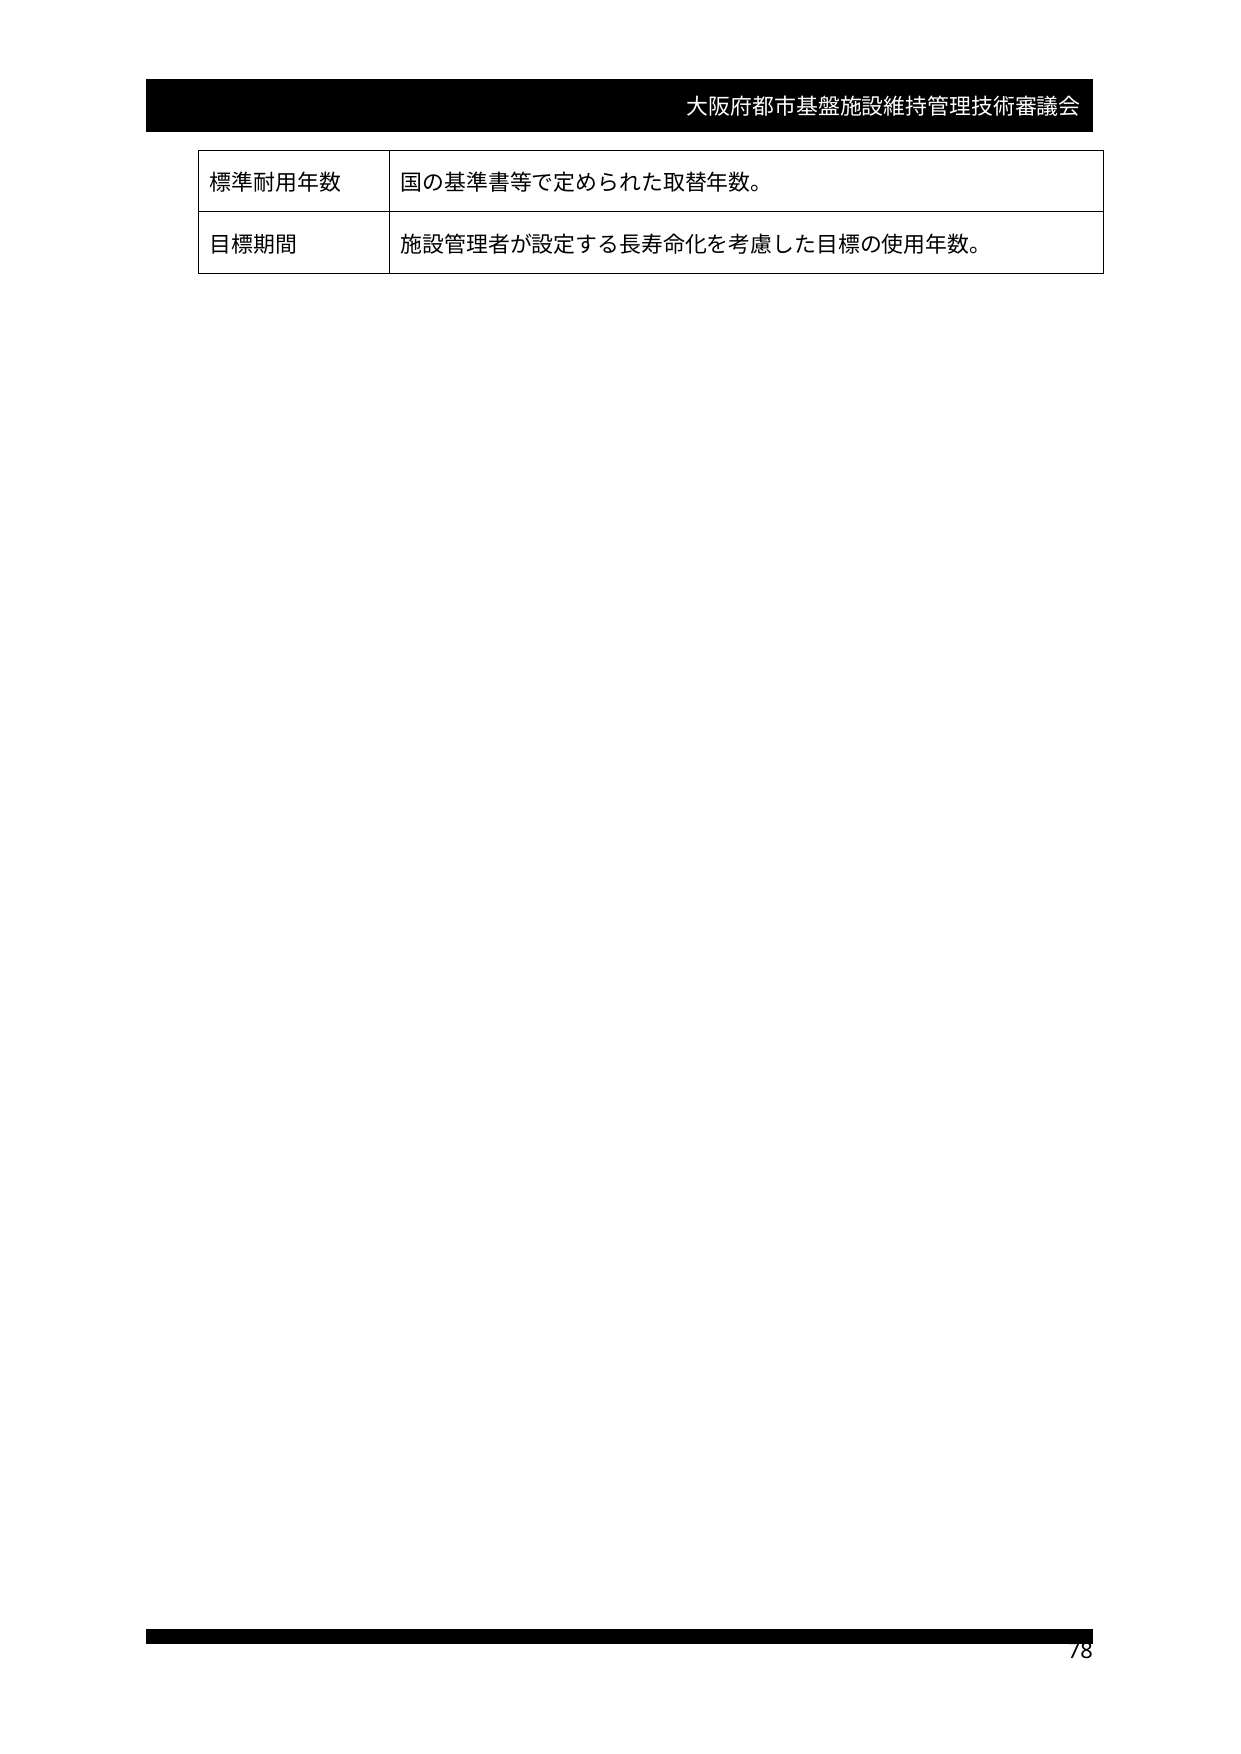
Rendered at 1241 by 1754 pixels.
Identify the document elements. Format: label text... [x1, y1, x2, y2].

table_cell 施設管理者が設定する長寿命化を考慮した目標の使用年数。 [390, 212, 1103, 273]
table_cell 国の基準書等で定められた取替年数。 [390, 151, 1103, 211]
table_cell 標準耐用年数 [199, 151, 389, 211]
table_cell 目標期間 [199, 212, 389, 273]
